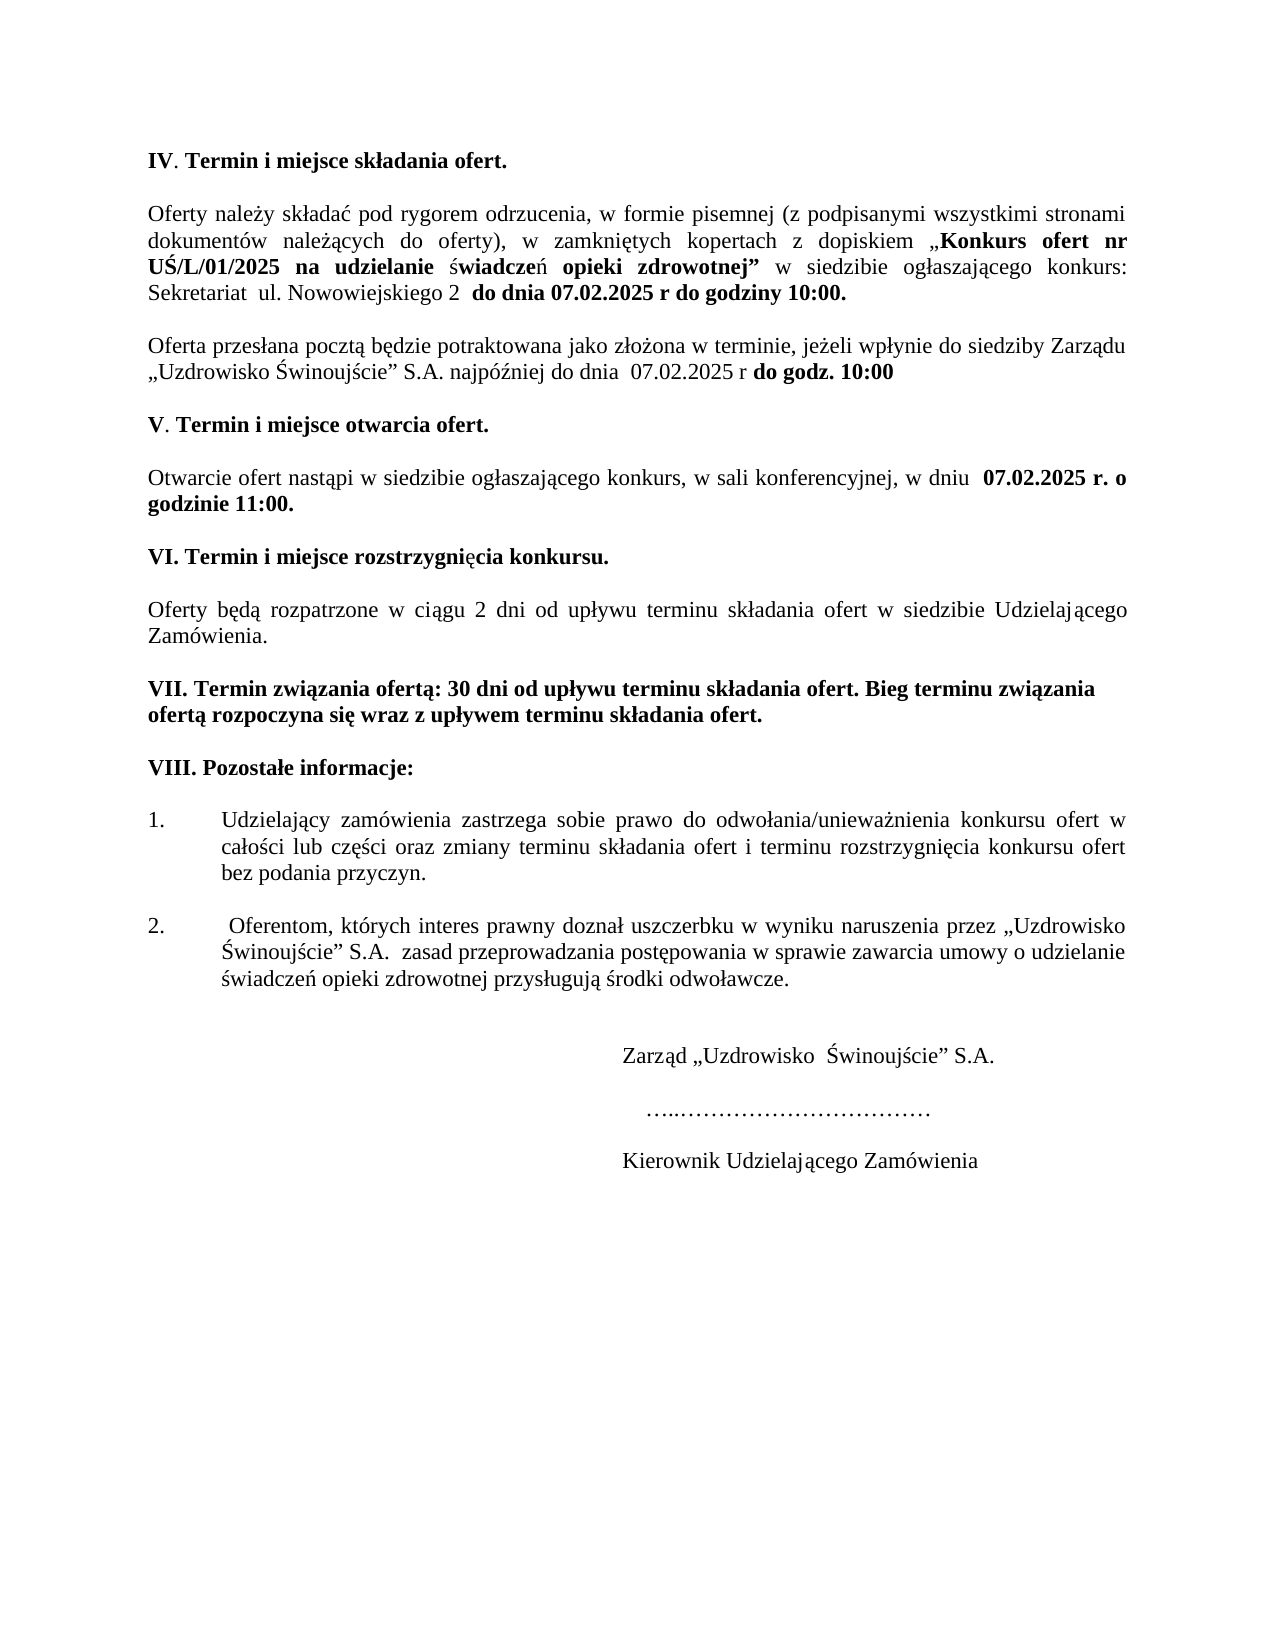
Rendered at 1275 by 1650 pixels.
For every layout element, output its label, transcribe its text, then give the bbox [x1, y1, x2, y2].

text Oferty będą rozpatrzone w ciągu 2 dni od upływu terminu składania ofert w siedzibie Udzielającego Zamówienia. [148, 596, 1127, 648]
text IV. Termin i miejsce składania ofert. [148, 148, 1127, 174]
text VI. Termin i miejsce rozstrzygnięcia konkursu. [148, 543, 1127, 569]
text Otwarcie ofert nastąpi w siedzibie ogłaszającego konkurs, w sali konferencyjnej, w dniu 07.02.2025 r. o godzinie 11:00. [148, 464, 1127, 517]
text Oferta przesłana pocztą będzie potraktowana jako złożona w terminie, jeżeli wpłynie do siedziby Zarządu „Uzdrowisko Świnoujście” S.A. najpóźniej do dnia 07.02.2025 r do godz. 10:00 [148, 332, 1127, 385]
text Zarząd „Uzdrowisko Świnoujście” S.A. [148, 1042, 1127, 1068]
text …..…………………………… [148, 1095, 1127, 1121]
text Kierownik Udzielającego Zamówienia [148, 1147, 1127, 1174]
text 1. Udzielający zamówienia zastrzega sobie prawo do odwołania/unieważnienia konkursu ofert w całości lub części oraz zmiany terminu składania ofert i terminu rozstrzygnięcia konkursu ofert bez podania przyczyn. [148, 806, 1127, 886]
text VII. Termin związania ofertą: 30 dni od upływu terminu składania ofert. Bieg terminu związania ofertą rozpoczyna się wraz z upływem terminu składania ofert. [148, 675, 1127, 727]
text VIII. Pozostałe informacje: [148, 754, 1127, 780]
text V. Termin i miejsce otwarcia ofert. [148, 411, 1127, 437]
text 2. Oferentom, których interes prawny doznał uszczerbku w wyniku naruszenia przez „Uzdrowisko Świnoujście” S.A. zasad przeprowadzania postępowania w sprawie zawarcia umowy o udzielanie świadczeń opieki zdrowotnej przysługują środki odwoławcze. [148, 912, 1127, 991]
text Oferty należy składać pod rygorem odrzucenia, w formie pisemnej (z podpisanymi wszystkimi stronami dokumentów należących do oferty), w zamkniętych kopertach z dopiskiem „Konkurs ofert nr UŚ/L/01/2025 na udzielanie świadczeń opieki zdrowotnej” w siedzibie ogłaszającego konkurs: Sekretariat ul. Nowowiejskiego 2 do dnia 07.02.2025 r do godziny 10:00. [148, 200, 1127, 306]
